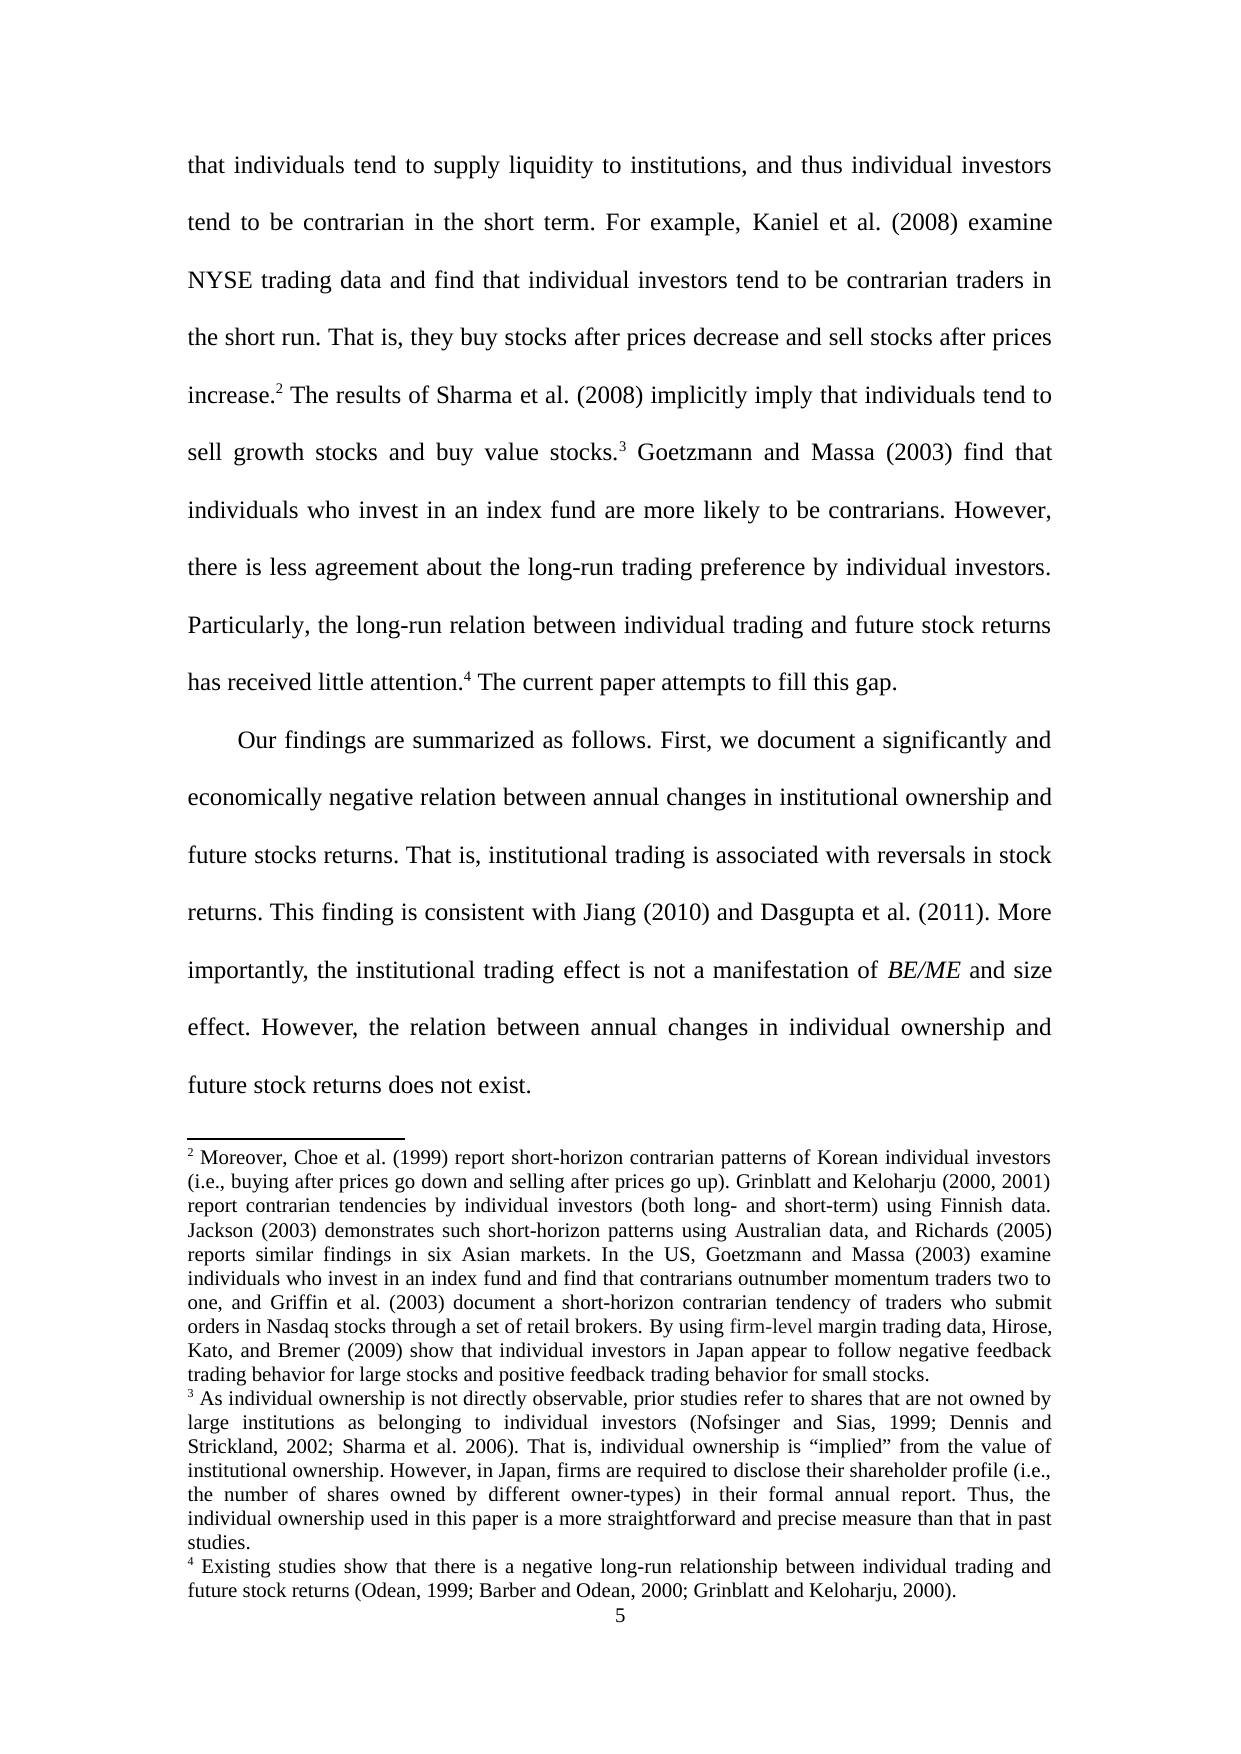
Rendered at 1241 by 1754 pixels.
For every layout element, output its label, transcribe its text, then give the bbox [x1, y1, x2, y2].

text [187, 150, 1053, 696]
text Our findings are summarized as follows. First, we document a significantly and economically negative relation between annual changes in institutional ownership and future stocks returns. That is, institutional trading is associated with reversals in stock returns. This finding is consistent with Jiang (2010) and Dasgupta et al. (2011). More importantly, the institutional trading effect is not a manifestation of BE/ME and size effect. However, the relation between annual changes in individual ownership and future stock returns does not exist. [187, 725, 1053, 1099]
